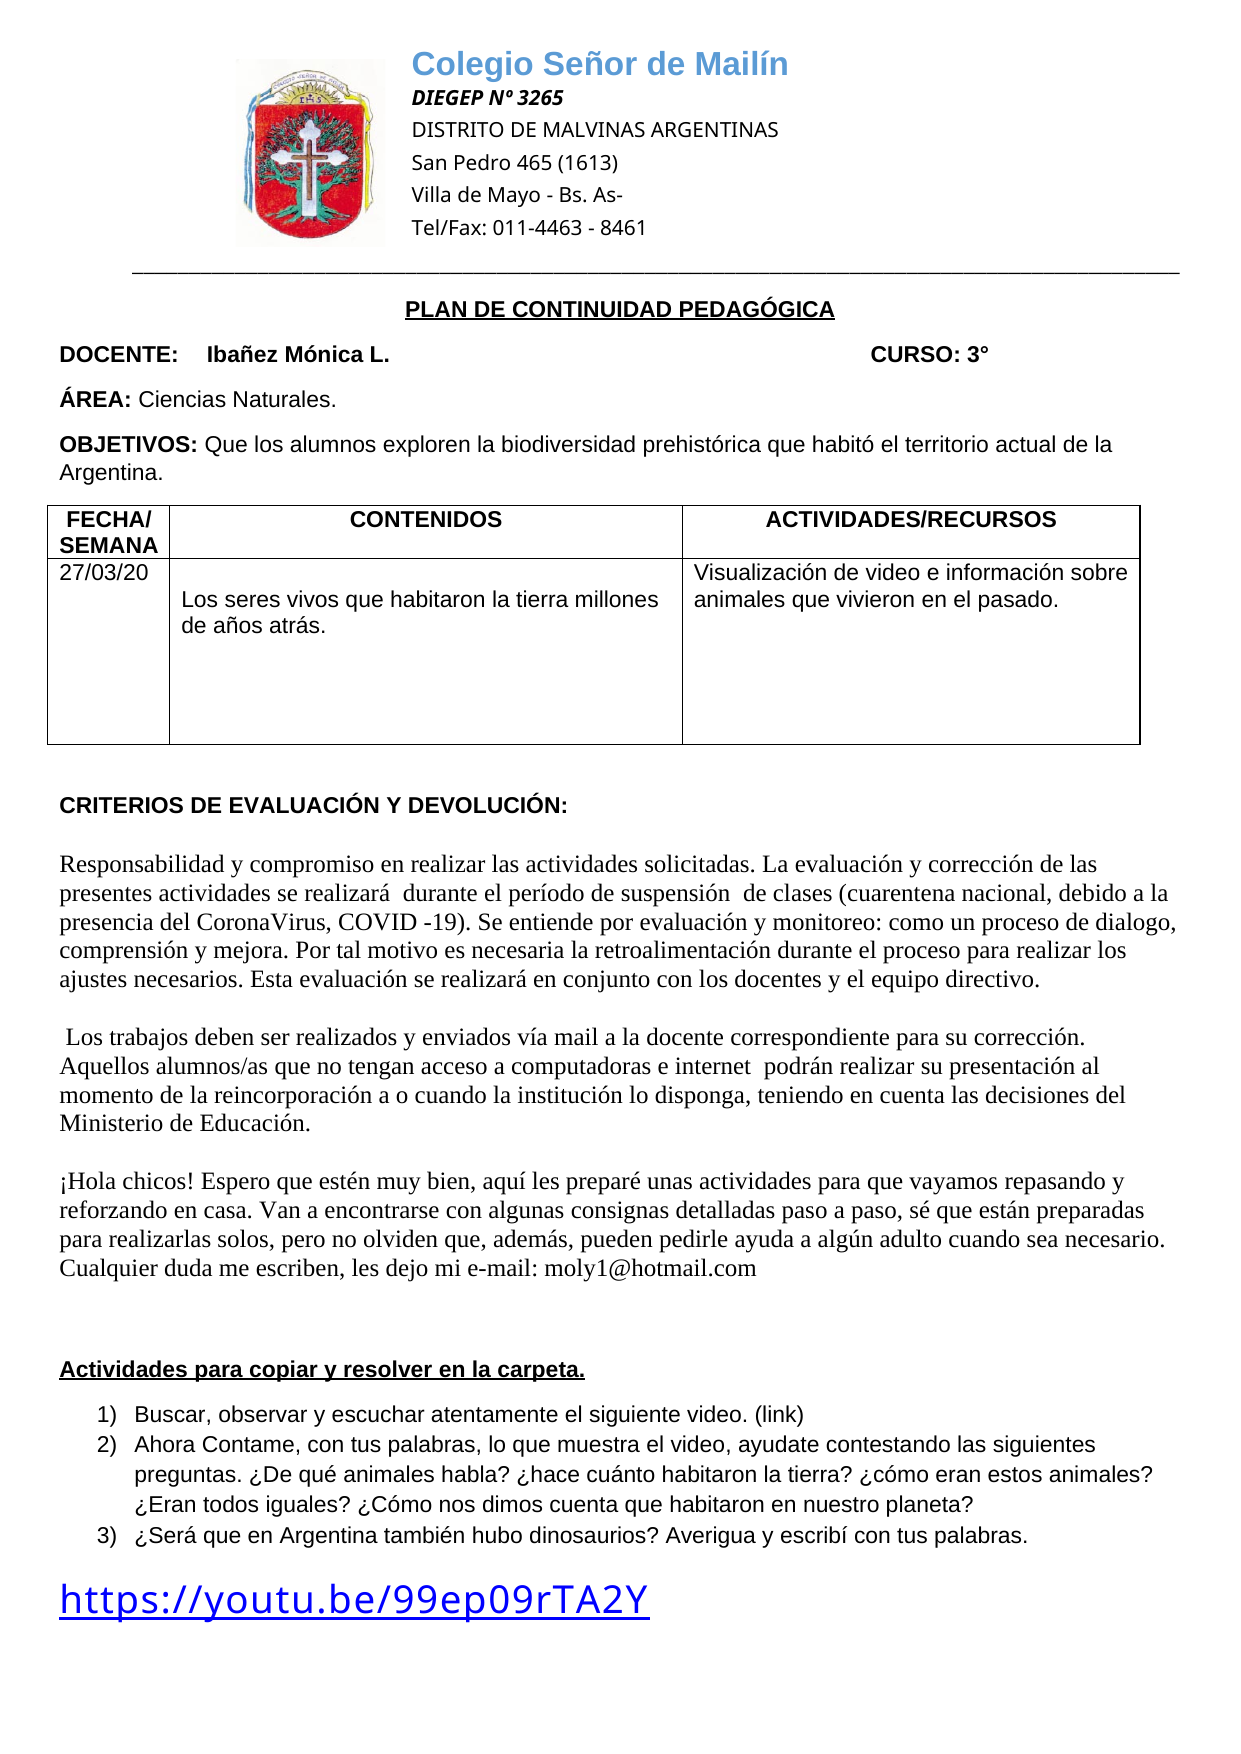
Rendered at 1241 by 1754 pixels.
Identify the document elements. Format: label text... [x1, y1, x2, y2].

text ¡Hola chicos! Espero que estén muy bien, aquí les preparé unas actividades para que vayamos repasando y reforzando en casa. Van a encontrarse con algunas consignas detalladas paso a paso, sé que están preparadas para realizarlas solos, pero no olviden que, además, pueden pedirle ayuda a algún adulto cuando sea necesario. Cualquier duda me escriben, les dejo mi e-mail: moly1@hotmail.com [59, 1166, 1181, 1281]
text DOCENTE: Ibañez Mónica L. CURSO: 3° [59, 341, 1181, 367]
table_cell Los seres vivos que habitaron la tierra millones de años atrás. [170, 559, 682, 744]
text Responsabilidad y compromiso en realizar las actividades solicitadas. La evaluación y corrección de las presentes actividades se realizará durante el período de suspensión de clases (cuarentena nacional, debido a la presencia del CoronaVirus, COVID -19). Se entiende por evaluación y monitoreo: como un proceso de dialogo, comprensión y mejora. Por tal motivo es necesaria la retroalimentación durante el proceso para realizar los ajustes necesarios. Esta evaluación se realizará en conjunto con los docentes y el equipo directivo. [59, 849, 1181, 993]
table_cell 27/03/20 [48, 559, 169, 744]
list ¿Será que en Argentina también hubo dinosaurios? Averigua y escribí con tus palabras. [97, 1522, 1181, 1548]
picture [235, 59, 386, 247]
text https://youtu.be/99ep09rTA2Y [59, 1573, 1181, 1625]
list Buscar, observar y escuchar atentamente el siguiente video. (link) [97, 1401, 1181, 1427]
table_header FECHA/ SEMANA [48, 506, 169, 558]
text OBJETIVOS: Que los alumnos exploren la biodiversidad prehistórica que habitó el territorio actual de la Argentina. [59, 431, 1181, 486]
text Los trabajos deben ser realizados y enviados vía mail a la docente correspondiente para su corrección. Aquellos alumnos/as que no tengan acceso a computadoras e internet podrán realizar su presentación al momento de la reincorporación a o cuando la institución lo disponga, teniendo en cuenta las decisiones del Ministerio de Educación. [59, 1022, 1181, 1137]
table_header Colegio Señor de Mailín DIEGEP Nº 3265 DISTRITO DE MALVINAS ARGENTINAS San Pedro 465 (1613) Villa de Mayo - Bs. As- Tel/Fax: 011-4463 - 8461 [400, 44, 840, 246]
list Ahora Contame, con tus palabras, lo que muestra el video, ayudate contestando las siguientes preguntas. ¿De qué animales habla? ¿hace cuánto habitaron la tierra? ¿cómo eran estos animales? ¿Eran todos iguales? ¿Cómo nos dimos cuenta que habitaron en nuestro planeta? [97, 1431, 1181, 1518]
text ____________________________________________________________________________________________ [59, 59, 1181, 277]
table_header CONTENIDOS [170, 506, 682, 558]
text CRITERIOS DE EVALUACIÓN Y DEVOLUCIÓN: [59, 792, 1181, 818]
text Actividades para copiar y resolver en la carpeta. [59, 1356, 1181, 1382]
table_cell Visualización de video e información sobre animales que vivieron en el pasado. [683, 559, 1139, 744]
text ÁREA: Ciencias Naturales. [59, 386, 1181, 412]
table_header ACTIVIDADES/RECURSOS [683, 506, 1139, 558]
text PLAN DE CONTINUIDAD PEDAGÓGICA [59, 296, 1181, 322]
